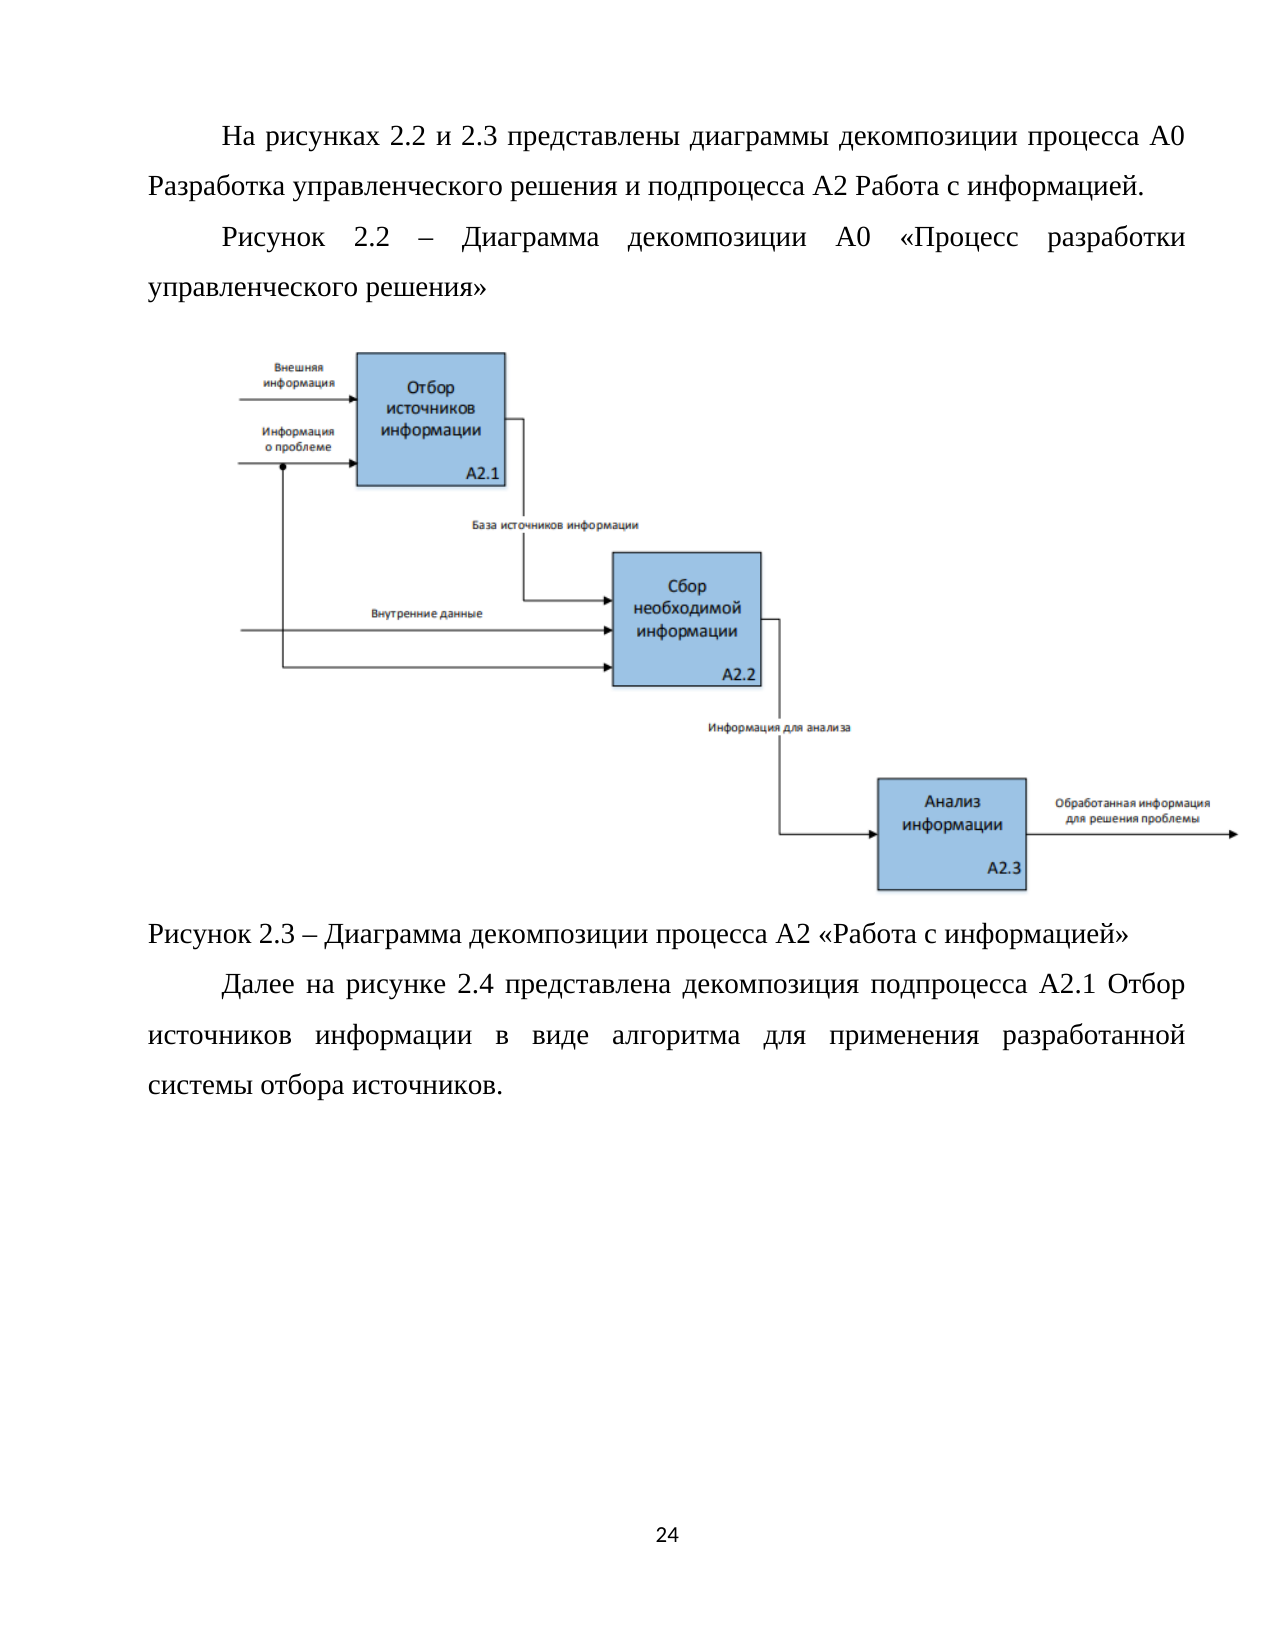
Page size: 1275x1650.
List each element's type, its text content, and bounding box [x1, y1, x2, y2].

text Далее на рисунке 2.4 представлена декомпозиция подпроцесса А2.1 Отбор источников информации в виде алгоритма для применения разработанной системы отбора источников. [148, 967, 1186, 1101]
text На рисунках 2.2 и 2.3 представлены диаграммы декомпозиции процесса А0 Разработка управленческого решения и подпроцесса А2 Работа с информацией. [148, 118, 1186, 202]
picture [221, 319, 1260, 902]
text Рисунок 2.3 – Диаграмма декомпозиции процесса А2 «Работа с информацией» [148, 916, 1186, 950]
text Рисунок 2.2 – Диаграмма декомпозиции А0 «Процесс разработки управленческого решения» [148, 219, 1186, 303]
